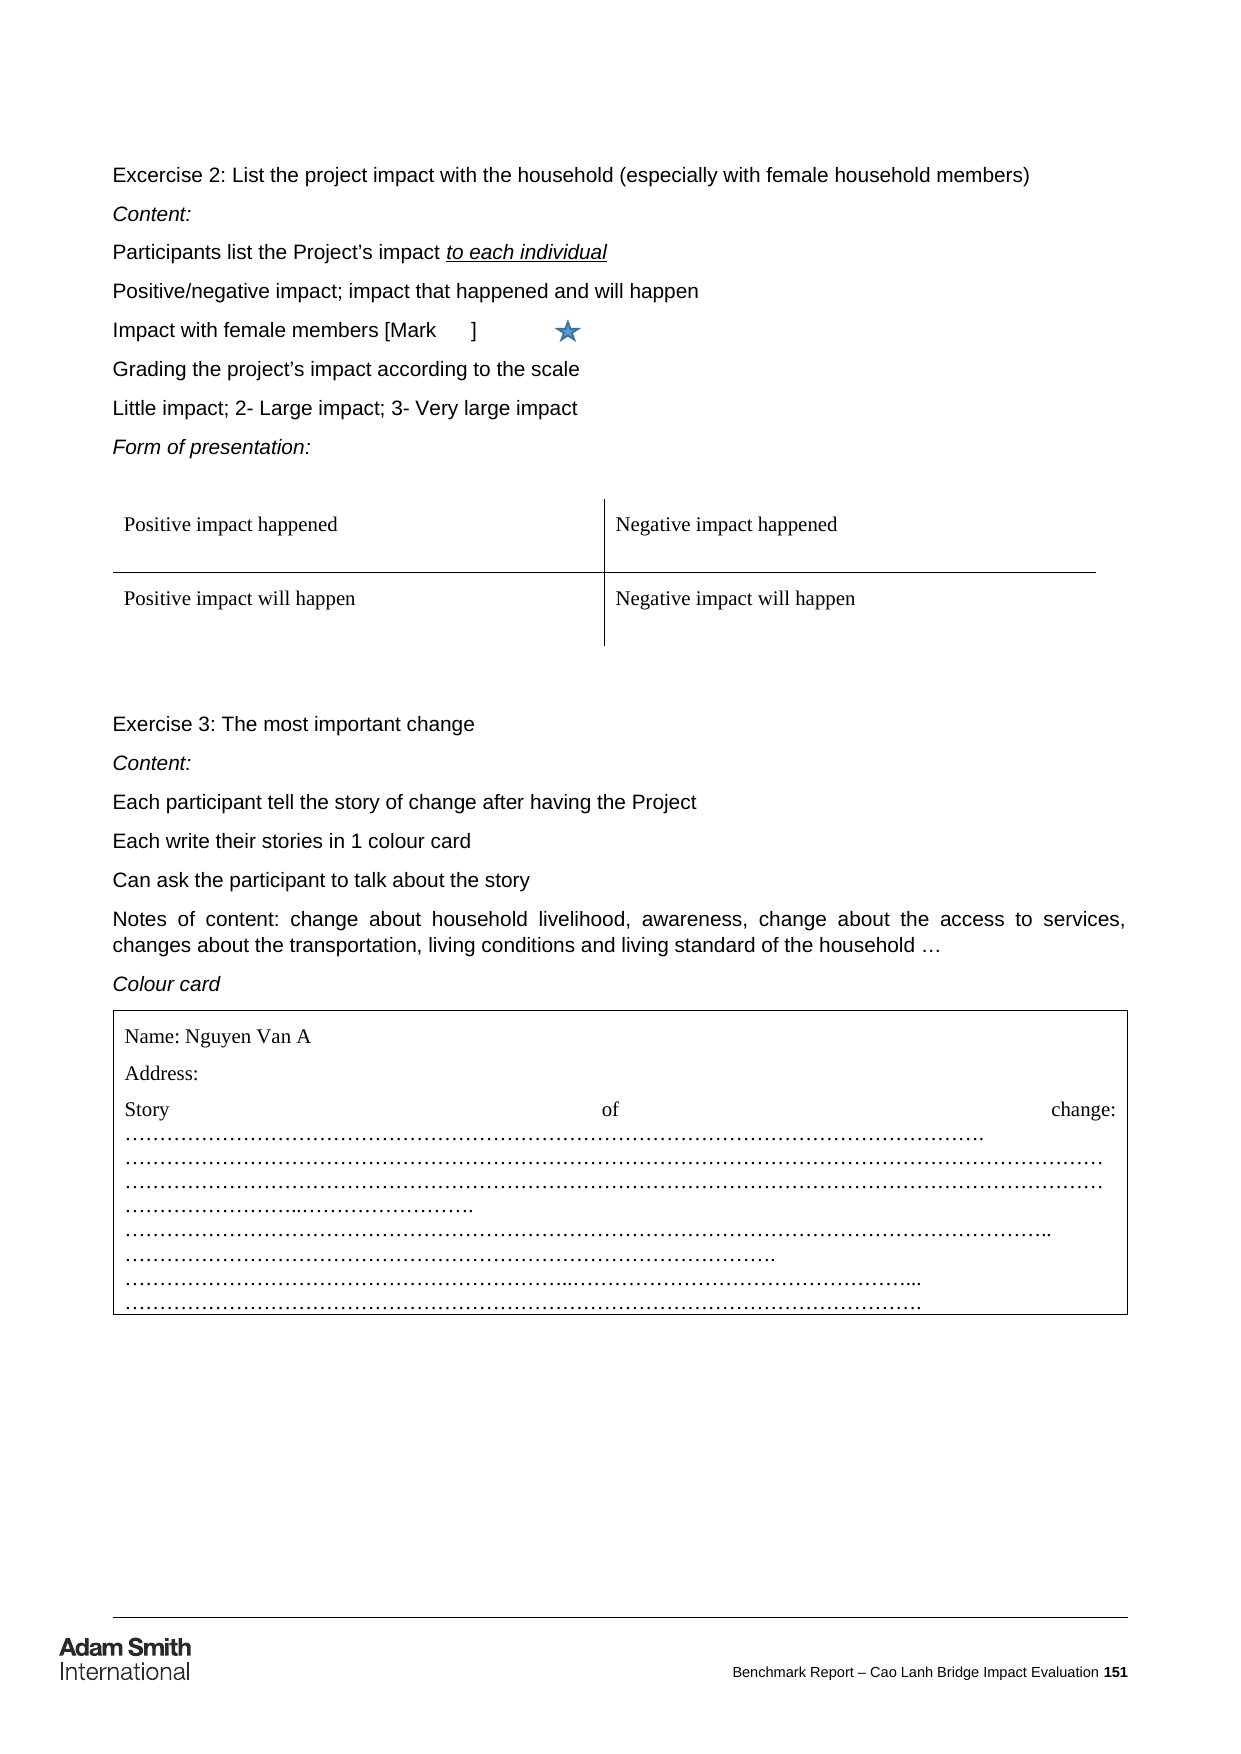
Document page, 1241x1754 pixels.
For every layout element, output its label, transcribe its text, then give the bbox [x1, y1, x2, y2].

text Content: [112, 751, 1128, 775]
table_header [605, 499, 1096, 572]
text Each participant tell the story of change after having the Project [112, 790, 1128, 814]
text Little impact; 2- Large impact; 3- Very large impact [112, 396, 1128, 419]
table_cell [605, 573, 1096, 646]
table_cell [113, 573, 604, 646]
text Can ask the participant to talk about the story [112, 867, 1128, 891]
text Form of presentation: [112, 434, 1128, 458]
text Participants list the Project’s impact to each individual [112, 240, 1128, 264]
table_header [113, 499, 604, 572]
text Positive/negative impact; impact that happened and will happen [112, 279, 1128, 303]
text Impact with female members [Mark ] [112, 318, 1128, 342]
text Colour card [112, 972, 1128, 996]
text Excercise 2: List the project impact with the household (especially with female household members) [112, 162, 1128, 186]
text Each write their stories in 1 colour card [112, 829, 1128, 853]
text Grading the project’s impact according to the scale [112, 357, 1128, 381]
text Exercise 3: The most important change [112, 712, 1128, 736]
text Content: [112, 201, 1128, 225]
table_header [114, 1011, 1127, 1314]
text Notes of content: change about household livelihood, awareness, change about the access to services, changes about the transportation, living conditions and living standard of the household … [112, 906, 1128, 957]
